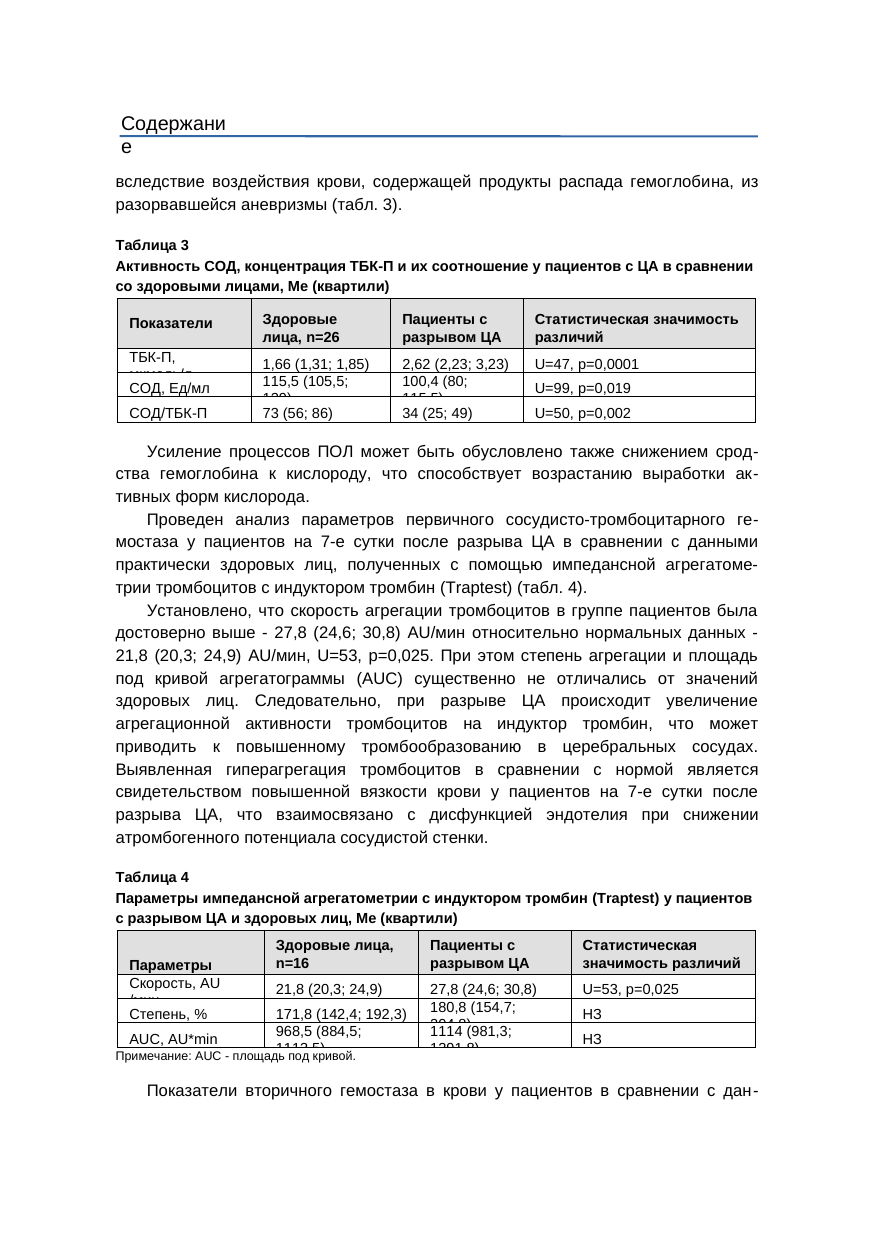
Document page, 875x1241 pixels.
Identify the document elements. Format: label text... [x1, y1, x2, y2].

text Таблица 3 [115, 237, 758, 254]
table_header Статистическая значимость различий [524, 299, 755, 348]
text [115, 1081, 758, 1100]
table_cell U=99, p=0,019 [524, 373, 755, 396]
text Параметры импедансной агрегатометрии с индуктором тромбин (Traptest) у пациентов с разрывом ЦА и здоровых лиц, Ме (квартили) [115, 889, 758, 926]
table_cell AUC, AU*min [118, 1023, 264, 1047]
table_cell СОД, Ед/мл [118, 373, 251, 396]
text Активность СОД, концентрация ТБК-П и их соотношение у пациентов с ЦА в сравнении со здоровыми лицами, Ме (квартили) [115, 257, 758, 294]
text Установлено, что скорость агрегации тромбоцитов в группе пациентов была достоверно выше - 27,8 (24,6; 30,8) AU/мин относительно нормальных данных - 21,8 (20,3; 24,9) AU/мин, U=53, p=0,025. При этом степень агрегации и площадь под кривой агрегатограммы (AUC) существенно не отличались от значений здоровых лиц. Следовательно, при разрыве ЦА происходит увеличение агрегационной активности тромбоцитов на индуктор тромбин, что может приводить к повышенному тромбообразованию в церебральных сосудах. Выявленная гиперагрегация тромбоцитов в сравнении с нормой является свидетельством повышенной вязкости крови у пациентов на 7-е сутки после разрыва ЦА, что взаимосвязано с дисфункцией эндотелия при снижении атромбогенного потенциала сосудистой стенки. [115, 600, 758, 847]
table_header Показатели [118, 299, 251, 348]
table_cell НЗ [572, 1023, 755, 1047]
table_header Пациенты с разрывом ЦА [391, 299, 523, 348]
table_cell 100,4 (80; 115,5) [391, 373, 523, 396]
table_cell U=47, p=0,0001 [524, 349, 755, 372]
table_cell 2,62 (2,23; 3,23) [391, 349, 523, 372]
text Проведен анализ параметров первичного сосудисто-тромбоцитарного гемостаза у пациентов на 7-е сутки после разрыва ЦА в сравнении с данными практически здоровых лиц, полученных с помощью импедансной агрегатоме- трии тромбоцитов с индуктором тромбин (Traptest) (табл. 4). [115, 509, 758, 597]
table_cell 1,66 (1,31; 1,85) [252, 349, 390, 372]
table_cell 73 (56; 86) [252, 397, 390, 422]
table_cell НЗ [572, 999, 755, 1022]
table_header Здоровые лица, n=16 [265, 931, 418, 974]
table_header Статистическая значимость различий [572, 931, 755, 974]
table_cell Скорость, AU /мин [118, 975, 264, 998]
table_cell СОД/ТБК-П [118, 397, 251, 422]
text Примечание: AUC - площадь под кривой. [115, 1048, 758, 1062]
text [115, 172, 758, 214]
text Таблица 4 [115, 869, 758, 886]
table_cell 27,8 (24,6; 30,8) [419, 975, 571, 998]
table_cell 968,5 (884,5; 1113,5) [265, 1023, 418, 1047]
table_header Здоровые лица, n=26 [252, 299, 390, 348]
table_cell Степень, % [118, 999, 264, 1022]
table_cell 171,8 (142,4; 192,3) [265, 999, 418, 1022]
table_cell U=53, p=0,025 [572, 975, 755, 998]
table_cell U=50, p=0,002 [524, 397, 755, 422]
table_header Пациенты с разрывом ЦА [419, 931, 571, 974]
table_cell ТБК-П, мкмоль/л [118, 349, 251, 372]
table_cell 1114 (981,3; 1291,8) [419, 1023, 571, 1047]
table_cell 115,5 (105,5; 129) [252, 373, 390, 396]
table_header Параметры [118, 931, 264, 974]
text Усиление процессов ПОЛ может быть обусловлено также снижением сродства гемоглобина к кислороду, что способствует возрастанию выработки активных форм кислорода. [115, 441, 758, 506]
table_cell 180,8 (154,7; 204,8) [419, 999, 571, 1022]
table_cell 34 (25; 49) [391, 397, 523, 422]
table_cell 21,8 (20,3; 24,9) [265, 975, 418, 998]
